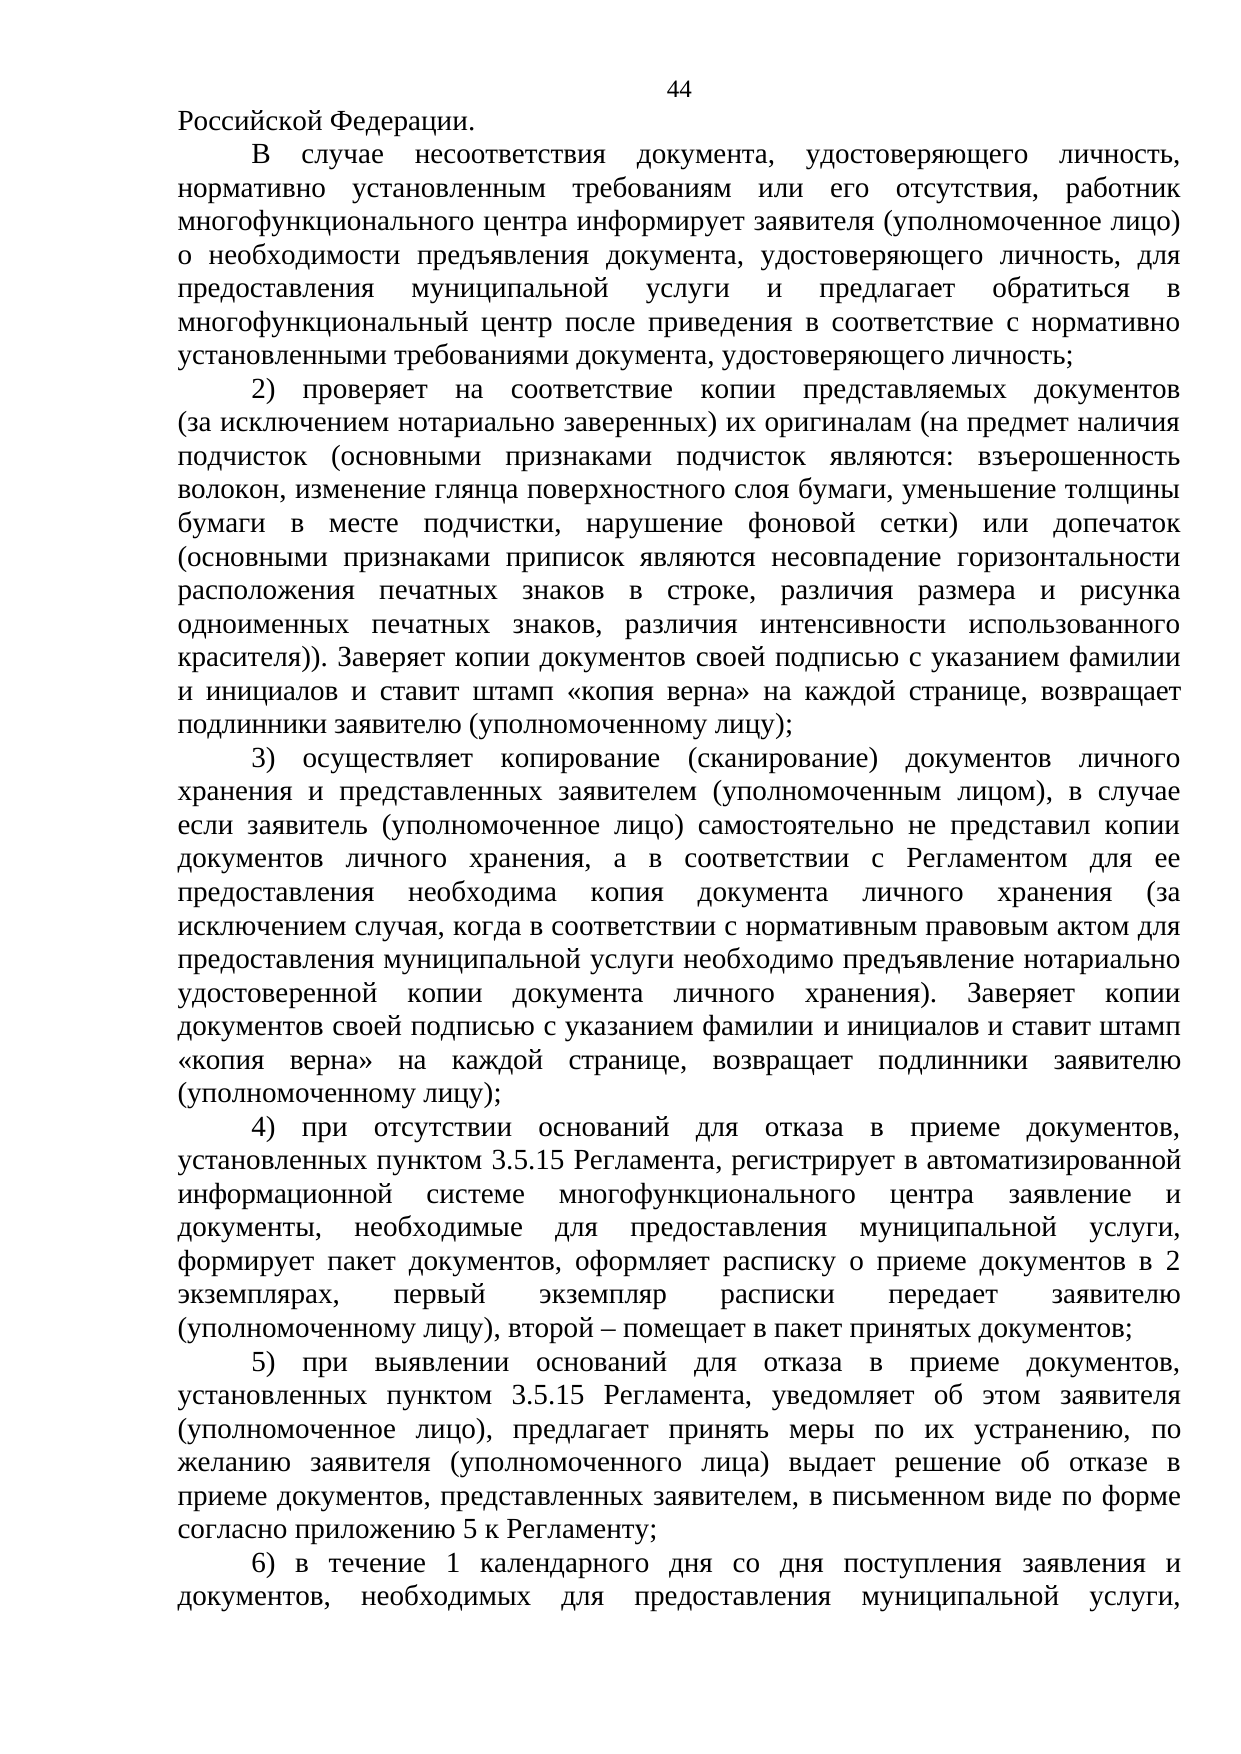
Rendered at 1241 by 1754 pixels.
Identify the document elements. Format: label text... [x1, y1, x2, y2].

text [177, 103, 1181, 136]
text 2) проверяет на соответствие копии представляемых документов (за исключением нотариально заверенных) их оригиналам (на предмет наличия подчисток (основными признаками подчисток являются: взъерошенность волокон, изменение глянца поверхностного слоя бумаги, уменьшение толщины бумаги в месте подчистки, нарушение фоновой сетки) или допечаток (основными признаками приписок являются несовпадение горизонтальности расположения печатных знаков в строке, различия размера и рисунка одноименных печатных знаков, различия интенсивности использованного красителя)). Заверяет копии документов своей подписью с указанием фамилии и инициалов и ставит штамп «копия верна» на каждой странице, возвращает подлинники заявителю (уполномоченному лицу); [177, 371, 1181, 740]
text В случае несоответствия документа, удостоверяющего личность, нормативно установленным требованиям или его отсутствия, работник многофункционального центра информирует заявителя (уполномоченное лицо) о необходимости предъявления документа, удостоверяющего личность, для предоставления муниципальной услуги и предлагает обратиться в многофункциональный центр после приведения в соответствие с нормативно установленными требованиями документа, удостоверяющего личность; [177, 136, 1181, 371]
text 5) при выявлении оснований для отказа в приеме документов, установленных пунктом 3.5.15 Регламента, уведомляет об этом заявителя (уполномоченное лицо), предлагает принять меры по их устранению, по желанию заявителя (уполномоченного лица) выдает решение об отказе в приеме документов, представленных заявителем, в письменном виде по форме согласно приложению 5 к Регламенту; [177, 1344, 1181, 1545]
text 4) при отсутствии оснований для отказа в приеме документов, установленных пунктом 3.5.15 Регламента, регистрирует в автоматизированной информационной системе многофункционального центра заявление и документы, необходимые для предоставления муниципальной услуги, формирует пакет документов, оформляет расписку о приеме документов в 2 экземплярах, первый экземпляр расписки передает заявителю (уполномоченному лицу), второй – помещает в пакет принятых документов; [177, 1109, 1181, 1344]
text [177, 1545, 1181, 1612]
text 3) осуществляет копирование (сканирование) документов личного хранения и представленных заявителем (уполномоченным лицом), в случае если заявитель (уполномоченное лицо) самостоятельно не представил копии документов личного хранения, а в соответствии с Регламентом для ее предоставления необходима копия документа личного хранения (за исключением случая, когда в соответствии с нормативным правовым актом для предоставления муниципальной услуги необходимо предъявление нотариально удостоверенной копии документа личного хранения). Заверяет копии документов своей подписью с указанием фамилии и инициалов и ставит штамп «копия верна» на каждой странице, возвращает подлинники заявителю (уполномоченному лицу); [177, 740, 1181, 1109]
